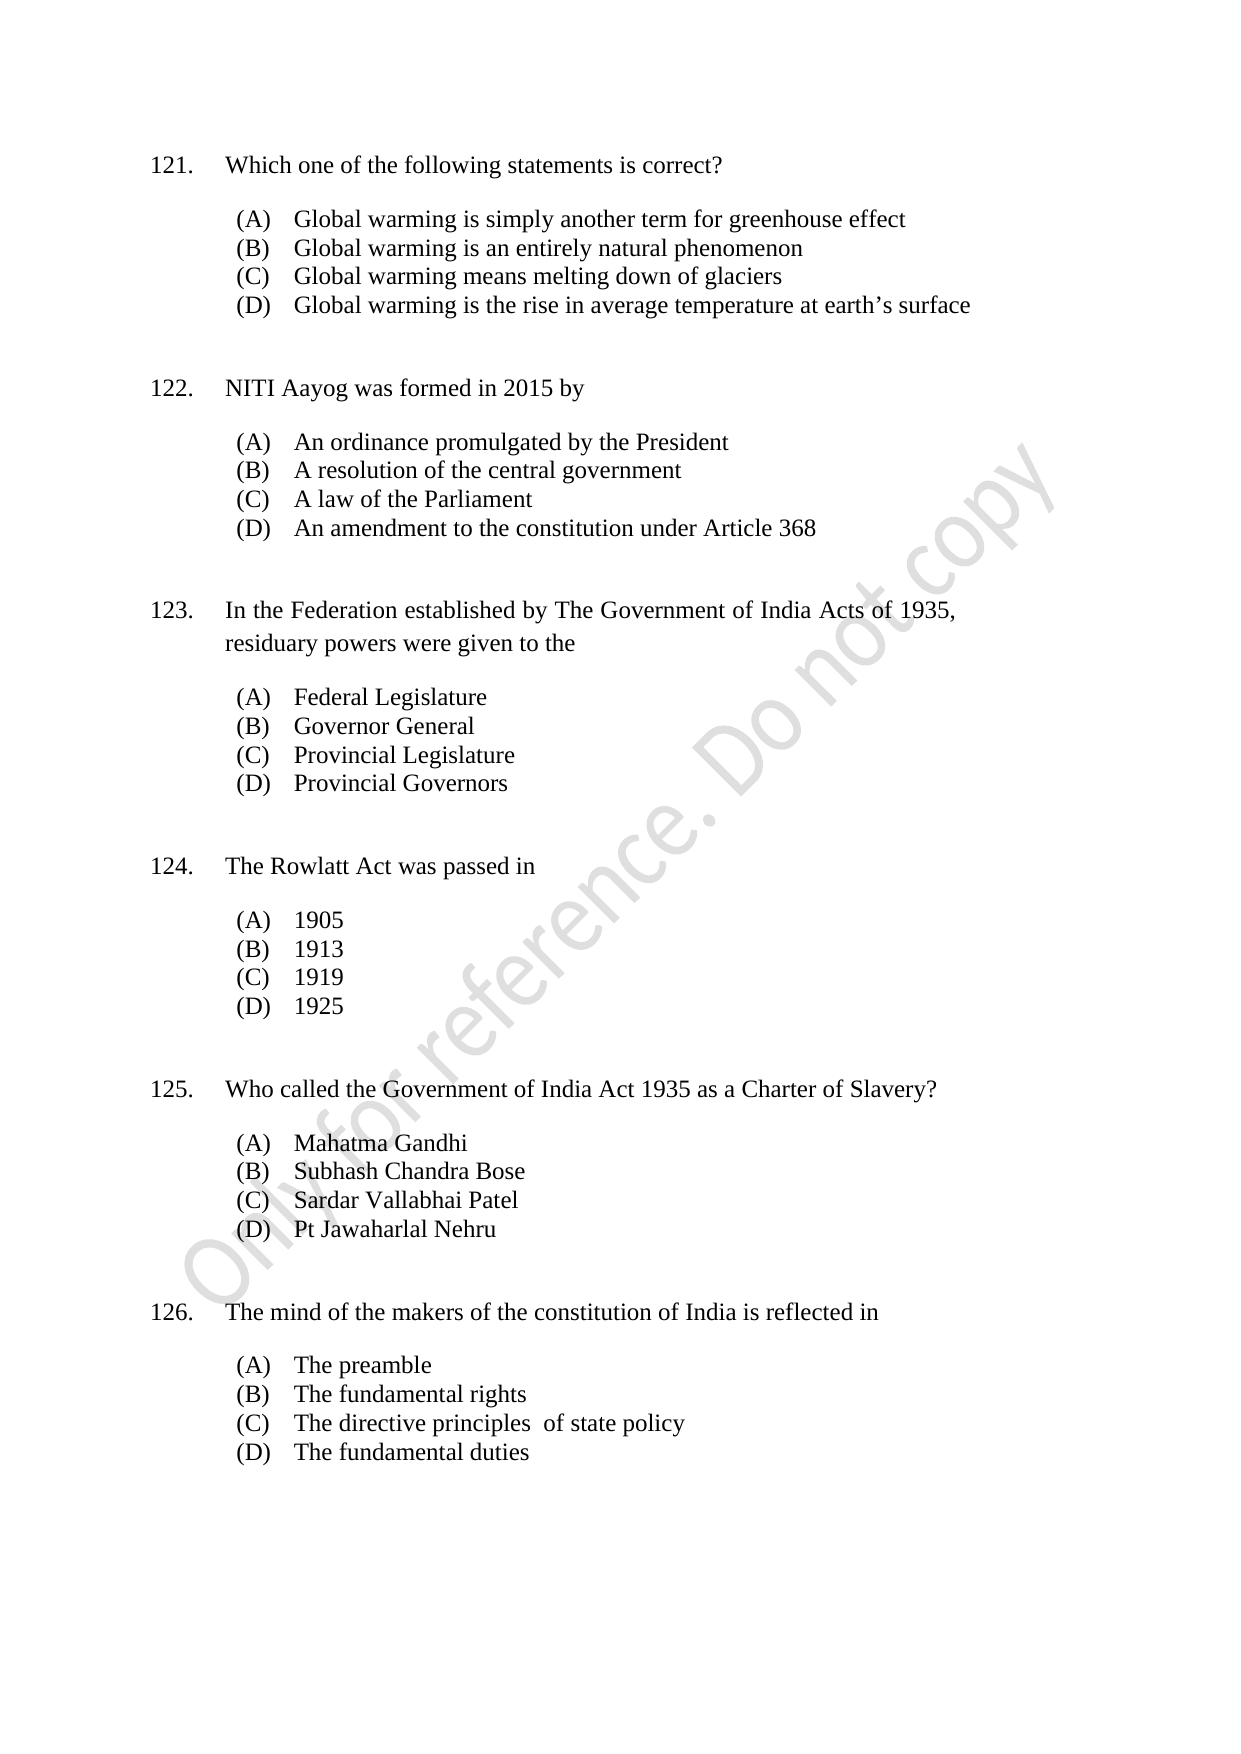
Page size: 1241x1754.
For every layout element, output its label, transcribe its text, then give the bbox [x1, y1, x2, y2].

table_header (A) [225, 905, 282, 934]
table_cell Provincial Governors [282, 769, 1102, 797]
table_cell (B) [225, 1156, 282, 1185]
table_cell (B) [225, 455, 282, 484]
table_header (A) [225, 682, 282, 711]
table_cell The fundamental duties [282, 1437, 1102, 1465]
table_header An ordinance promulgated by the President [282, 427, 1102, 455]
table_cell 1925 [282, 991, 1102, 1020]
table_cell Global warming means melting down of glaciers [282, 261, 1102, 290]
text 124. The Rowlatt Act was passed in [150, 851, 1090, 880]
table_cell Provincial Legislature [282, 740, 1102, 768]
table_cell (C) [225, 740, 282, 768]
table_cell (B) [225, 233, 282, 261]
table_cell (D) [225, 1214, 282, 1243]
text 122. NITI Aayog was formed in 2015 by [150, 373, 1090, 401]
table_cell (B) [225, 1379, 282, 1408]
table_cell An amendment to the constitution under Article 368 [282, 513, 1102, 542]
table_cell (B) [225, 934, 282, 962]
table_cell Subhash Chandra Bose [282, 1156, 1102, 1185]
table_cell Global warming is the rise in average temperature at earth’s surface [282, 290, 1102, 319]
text 121. Which one of the following statements is correct? [150, 150, 1090, 179]
table_header (A) [225, 1350, 282, 1379]
table_cell (D) [225, 513, 282, 542]
table_cell (D) [225, 991, 282, 1020]
table_cell (D) [225, 769, 282, 797]
table_header (A) [225, 1128, 282, 1156]
table_cell (D) [225, 1437, 282, 1465]
table_cell 1913 [282, 934, 1102, 962]
text 126. The mind of the makers of the constitution of India is reflected in [150, 1297, 1090, 1325]
table_cell A law of the Parliament [282, 484, 1102, 513]
table_cell Pt Jawaharlal Nehru [282, 1214, 1102, 1243]
table_header (A) [225, 427, 282, 455]
table_header Federal Legislature [282, 682, 1102, 711]
table_header 1905 [282, 905, 1102, 934]
table_cell (C) [225, 484, 282, 513]
table_cell The directive principles of state policy [282, 1408, 1102, 1437]
table_cell Sardar Vallabhai Patel [282, 1185, 1102, 1214]
table_header The preamble [282, 1350, 1102, 1379]
table_cell (C) [225, 1408, 282, 1437]
table_cell A resolution of the central government [282, 455, 1102, 484]
text 123. In the Federation established by The Government of India Acts of 1935, residuary powers were given to the [150, 595, 956, 657]
table_cell The fundamental rights [282, 1379, 1102, 1408]
text 125. Who called the Government of India Act 1935 as a Charter of Slavery? [150, 1074, 1090, 1103]
table_header Mahatma Gandhi [282, 1128, 1102, 1156]
table_cell Global warming is an entirely natural phenomenon [282, 233, 1102, 261]
table_header (A) [225, 204, 282, 233]
table_cell (C) [225, 1185, 282, 1214]
table_cell (B) [225, 711, 282, 740]
table_header Global warming is simply another term for greenhouse effect [282, 204, 1102, 233]
table_cell (C) [225, 963, 282, 991]
table_cell (C) [225, 261, 282, 290]
table_cell (D) [225, 290, 282, 319]
table_cell Governor General [282, 711, 1102, 740]
table_cell 1919 [282, 963, 1102, 991]
